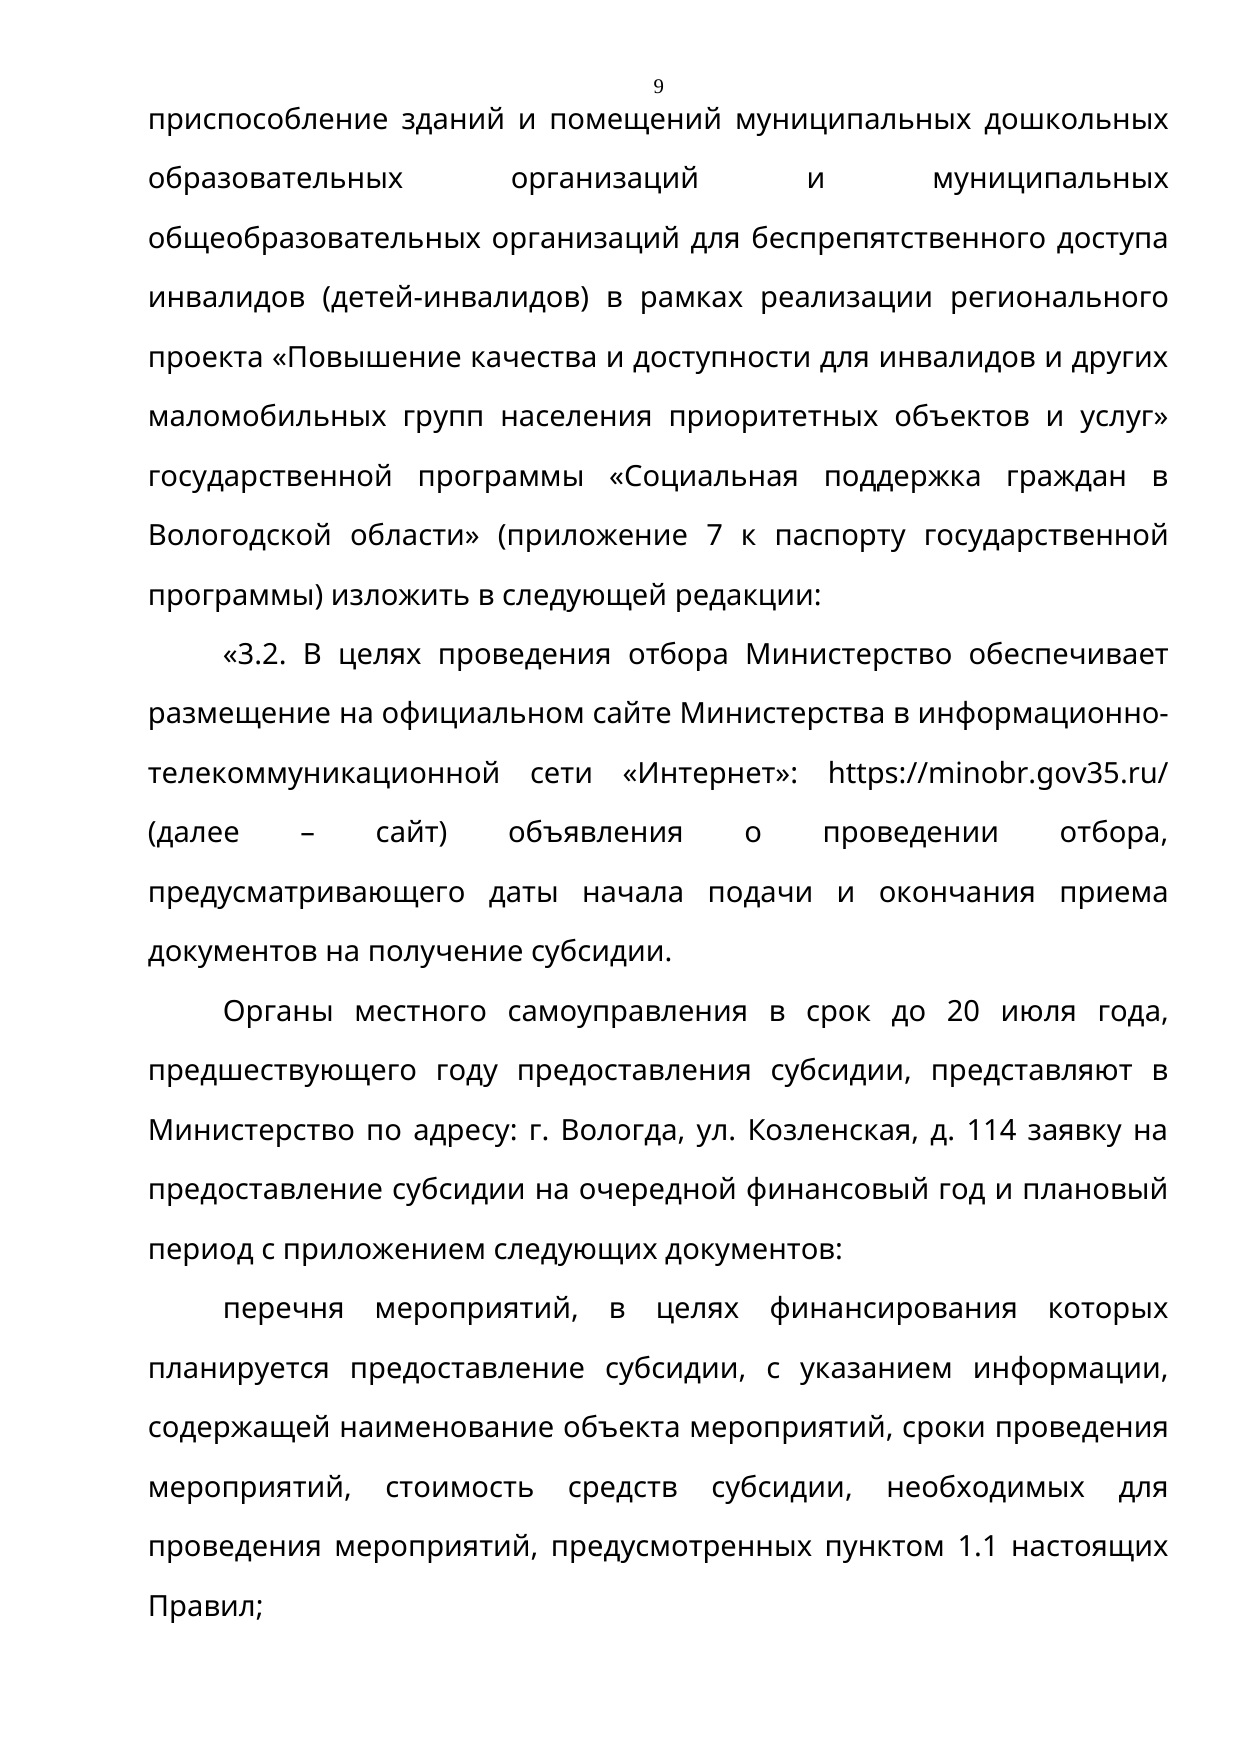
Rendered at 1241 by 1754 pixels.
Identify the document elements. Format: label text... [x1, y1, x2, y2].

text Органы местного самоуправления в срок до 20 июля года, предшествующего году предоставления субсидии, представляют в Министерство по адресу: г. Вологда, ул. Козленская, д. 114 заявку на предоставление субсидии на очередной финансовый год и плановый период с приложением следующих документов: [148, 990, 1169, 1268]
text перечня мероприятий, в целях финансирования которых планируется предоставление субсидии, с указанием информации, содержащей наименование объекта мероприятий, сроки проведения мероприятий, стоимость средств субсидии, необходимых для проведения мероприятий, предусмотренных пунктом 1.1 настоящих Правил; [148, 1287, 1169, 1624]
text «3.2. В целях проведения отбора Министерство обеспечивает размещение на официальном сайте Министерства в информационно-телекоммуникационной сети «Интернет»: https://minobr.gov35.ru/ (далее – сайт) объявления о проведении отбора, предусматривающего даты начала подачи и окончания приема документов на получение субсидии. [148, 633, 1169, 970]
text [148, 98, 1169, 613]
